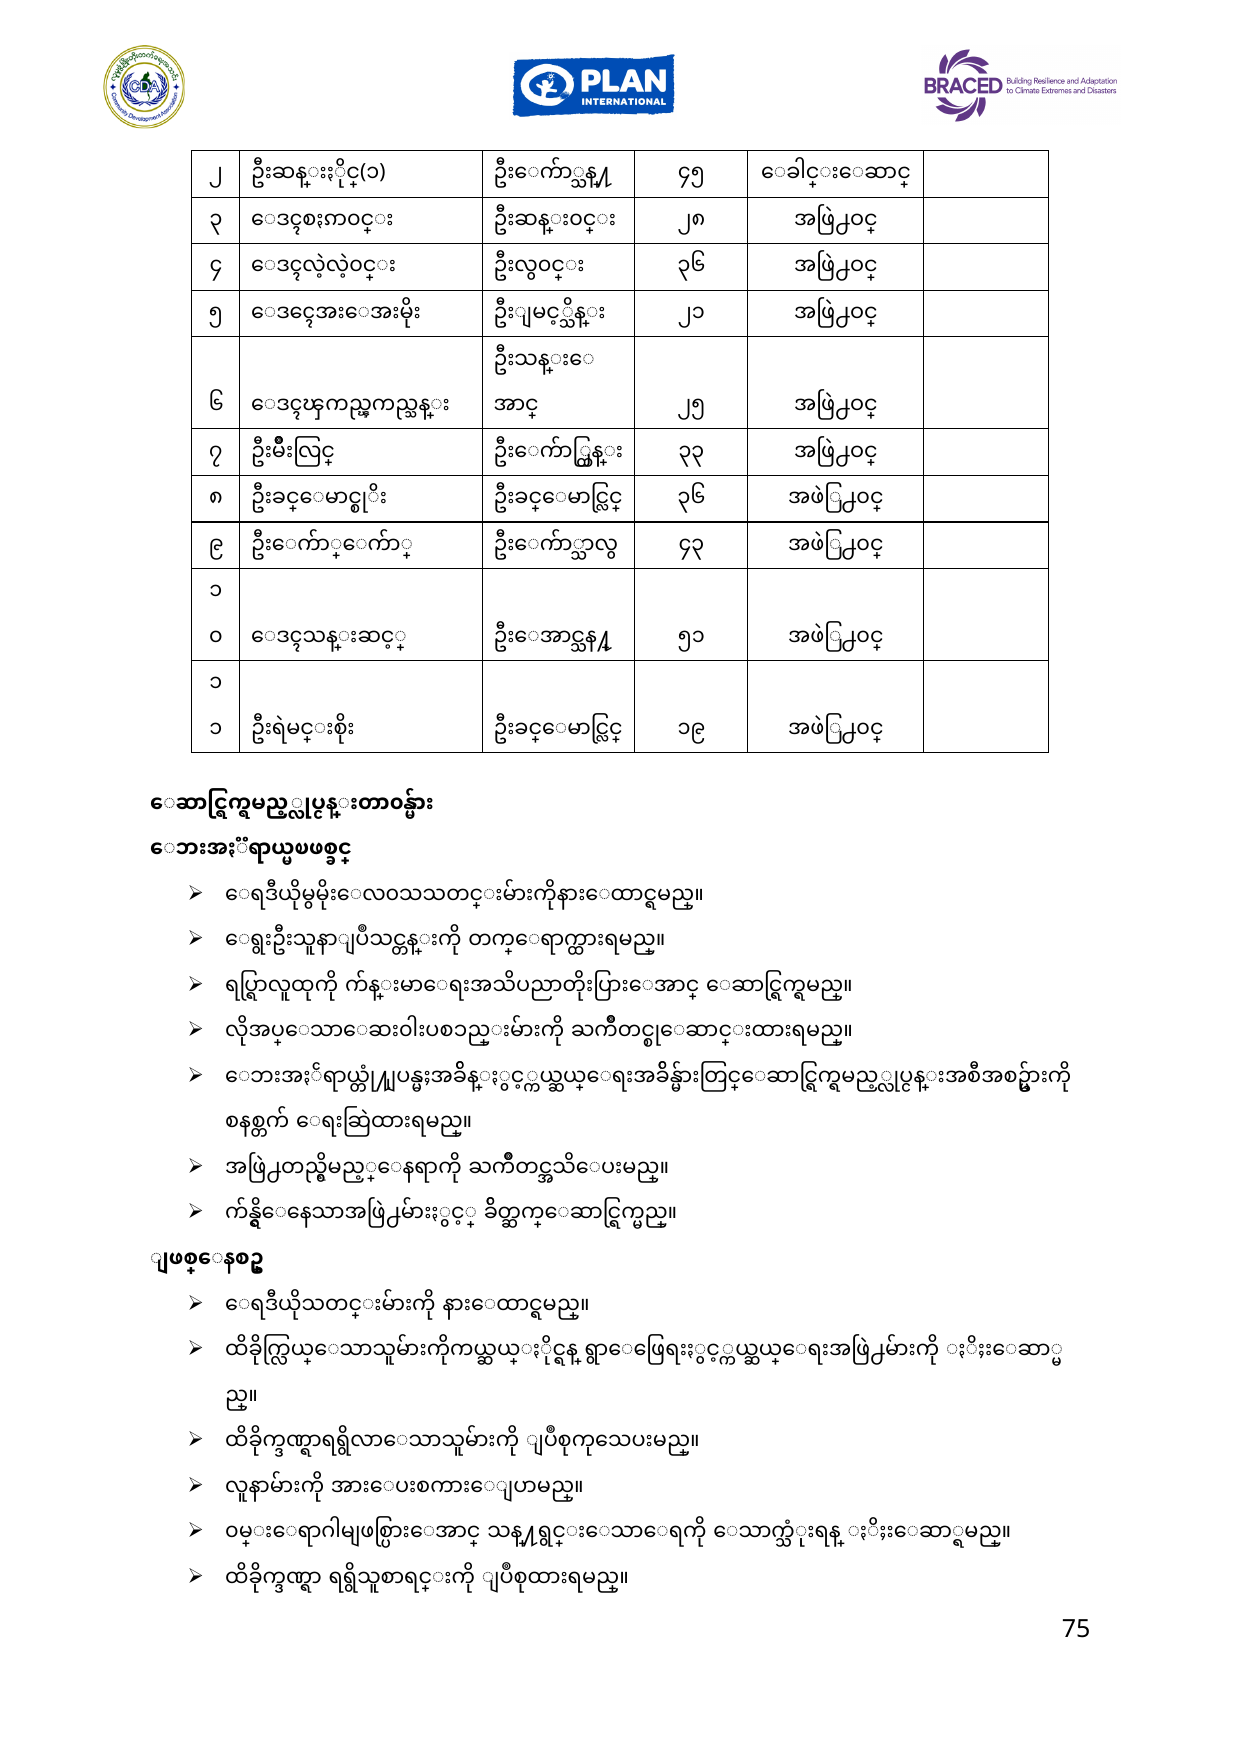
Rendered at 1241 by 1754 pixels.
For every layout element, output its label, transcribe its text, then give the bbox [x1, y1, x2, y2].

table_cell ေဒၚၾကည္ၾကည္သန္း [240, 337, 482, 428]
list ထိခိုက္လြယ္ေသာသူမ်ားကိုကယ္ဆယ္ႏိုင္ရန္ ရွာေဖြေရးႏွင့္ကယ္ဆယ္ေရးအဖြဲ႕မ်ားကို ႏိႈးေဆာ္မည္။ [187, 1328, 1090, 1419]
table_cell ေခါင္းေဆာင္ [748, 151, 923, 197]
list လူနာမ်ားကို အားေပးစကားေျပာမည္။ [187, 1464, 1090, 1510]
table_cell အဖဲြ႕၀င္ [748, 569, 923, 660]
table_cell ဦးေက်ာ္သန္႔ [483, 151, 634, 197]
list အဖြဲ႕တည္ရွိမည့္ေနရာကို ႀကိဳတင္အသိေပးမည္။ [187, 1146, 1090, 1191]
table_cell ေဒၚလဲ့လဲ့၀င္း [240, 244, 482, 290]
text ျဖစ္ေနစဥ္ [150, 1237, 1090, 1282]
table_cell [924, 661, 1048, 752]
list ေရဒီယိုမွမိုးေလ၀သသတင္းမ်ားကိုနားေထာင္ရမည္။ [187, 873, 1090, 918]
table_cell ဦးခင္ေမာင္လြင္ [483, 476, 634, 521]
table_cell ဦးဆန္း၀င္း [483, 198, 634, 243]
table_cell ဦးေက်ာ္သာလွ [483, 523, 634, 568]
list ေဘးအႏၲရာယ္တုံ႔ျပန္မႈအခ်ိန္ႏွင့္ကယ္ဆယ္ေရးအခ်ိန္မ်ားတြင္ေဆာင္ရြက္ရမည့္လုပ္ငန္းအစီအစဥ္မ်ားကို စနစ္တက် ေရးဆြဲထားရမည္။ [187, 1055, 1090, 1146]
table_cell ဦးခင္ေမာင္စုိး [240, 476, 482, 521]
table_cell ဦးဆန္းႏိုင္(၁) [240, 151, 482, 197]
table_cell ၂၈ [635, 198, 747, 243]
table_cell ၂ [192, 151, 239, 197]
table_cell ၁၁ [192, 661, 239, 752]
list ေရဒီယိုသတင္းမ်ားကို နားေထာင္ရမည္။ [187, 1282, 1090, 1328]
table_cell ၁၉ [635, 661, 747, 752]
table_cell [924, 523, 1048, 568]
table_cell [924, 198, 1048, 243]
table_cell ၂၁ [635, 291, 747, 336]
table_cell အဖြဲ႕ဝင္ [748, 198, 923, 243]
table_cell [924, 476, 1048, 521]
table_cell ဦးမ်ိဳးလြင္ [240, 429, 482, 475]
table_cell ဦးရဲမင္းစိုး [240, 661, 482, 752]
table_cell အဖြဲ႕ဝင္ [748, 244, 923, 290]
list က်န္ရွိေနေသာအဖြဲ႕မ်ားႏွင့္ ခ်ိတ္ဆက္ေဆာင္ရြက္မည္။ [187, 1191, 1090, 1237]
picture [103, 45, 185, 129]
table_cell အဖဲြ႕၀င္ [748, 523, 923, 568]
table_cell ဦးျမင့္သိန္း [483, 291, 634, 336]
list လိုအပ္ေသာေဆး၀ါးပစၥည္းမ်ားကို ႀကိဳတင္စုေဆာင္းထားရမည္။ [187, 1009, 1090, 1055]
table_cell ဦးေက်ာ္ေက်ာ္ [240, 523, 482, 568]
list ၀မ္းေရာဂါမျဖစ္ပြားေအာင္ သန္႔ရွင္းေသာေရကို ေသာက္သံုးရန္ ႏိႈးေဆာ္ရမည္။ [187, 1510, 1090, 1556]
table_cell [924, 151, 1048, 197]
table_cell ၈ [192, 476, 239, 521]
table_cell [924, 569, 1048, 660]
table_cell ၃၆ [635, 476, 747, 521]
table_cell ၂၅ [635, 337, 747, 428]
table_cell ၄၃ [635, 523, 747, 568]
picture [920, 45, 1122, 125]
table_cell ၇ [192, 429, 239, 475]
table_cell ၅ [192, 291, 239, 336]
list ထိခိုက္ဒဏ္ရာ ရရွိသူစာရင္းကို ျပဳစုထားရမည္။ [187, 1556, 1090, 1601]
table_cell ၁၀ [192, 569, 239, 660]
table_cell အဖြဲ႕ဝင္ [748, 291, 923, 336]
table_cell ၄ [192, 244, 239, 290]
table_cell အဖြဲ႕ဝင္ [748, 429, 923, 475]
table_cell [924, 244, 1048, 290]
list ေရွးဦးသူနာျပဳသင္တန္းကို တက္ေရာက္ထားရမည္။ [187, 918, 1090, 964]
table_cell အဖဲြ႕၀င္ [748, 476, 923, 521]
list ထိခိုက္ဒဏ္ရာရရွိလာေသာသူမ်ားကို ျပဳစုကုသေပးမည္။ [187, 1419, 1090, 1464]
table_cell ၃ [192, 198, 239, 243]
table_cell ဦးေက်ာ္ထြန္း [483, 429, 634, 475]
table_cell ဦးခင္ေမာင္လြင္ [483, 661, 634, 752]
list ရပ္ရြာလူထုကို က်န္းမာေရးအသိပညာတိုးပြားေအာင္ ေဆာင္ရြက္ရမည္။ [187, 964, 1090, 1009]
text ေဘးအႏၱရာယ္မၿဖစ္ခင္ [150, 827, 1090, 873]
table_cell ေဒၚသန္းဆင့္ [240, 569, 482, 660]
table_cell [924, 429, 1048, 475]
table_cell ၃၆ [635, 244, 747, 290]
table_cell ဦးလွ၀င္း [483, 244, 634, 290]
table_cell ဦးသန္းေအာင္ [483, 337, 634, 428]
table_cell ေဒၚေအးေအးမိုး [240, 291, 482, 336]
table_cell ဦးေအာင္သန႔္ [483, 569, 634, 660]
table_cell [924, 291, 1048, 336]
picture [509, 52, 678, 120]
table_cell အဖြဲ႕ဝင္ [748, 337, 923, 428]
table_cell အဖဲြ႕၀င္ [748, 661, 923, 752]
table_cell ၅၁ [635, 569, 747, 660]
table_cell [924, 337, 1048, 428]
table_cell ၆ [192, 337, 239, 428]
text ေဆာင္ရြက္ရမည့္လုပ္ငန္းတာ၀န္မ်ား [150, 782, 1090, 827]
table_cell ၉ [192, 523, 239, 568]
table_cell ေဒၚစႏၵာ၀င္း [240, 198, 482, 243]
table_cell ၄၅ [635, 151, 747, 197]
table_cell ၃၃ [635, 429, 747, 475]
